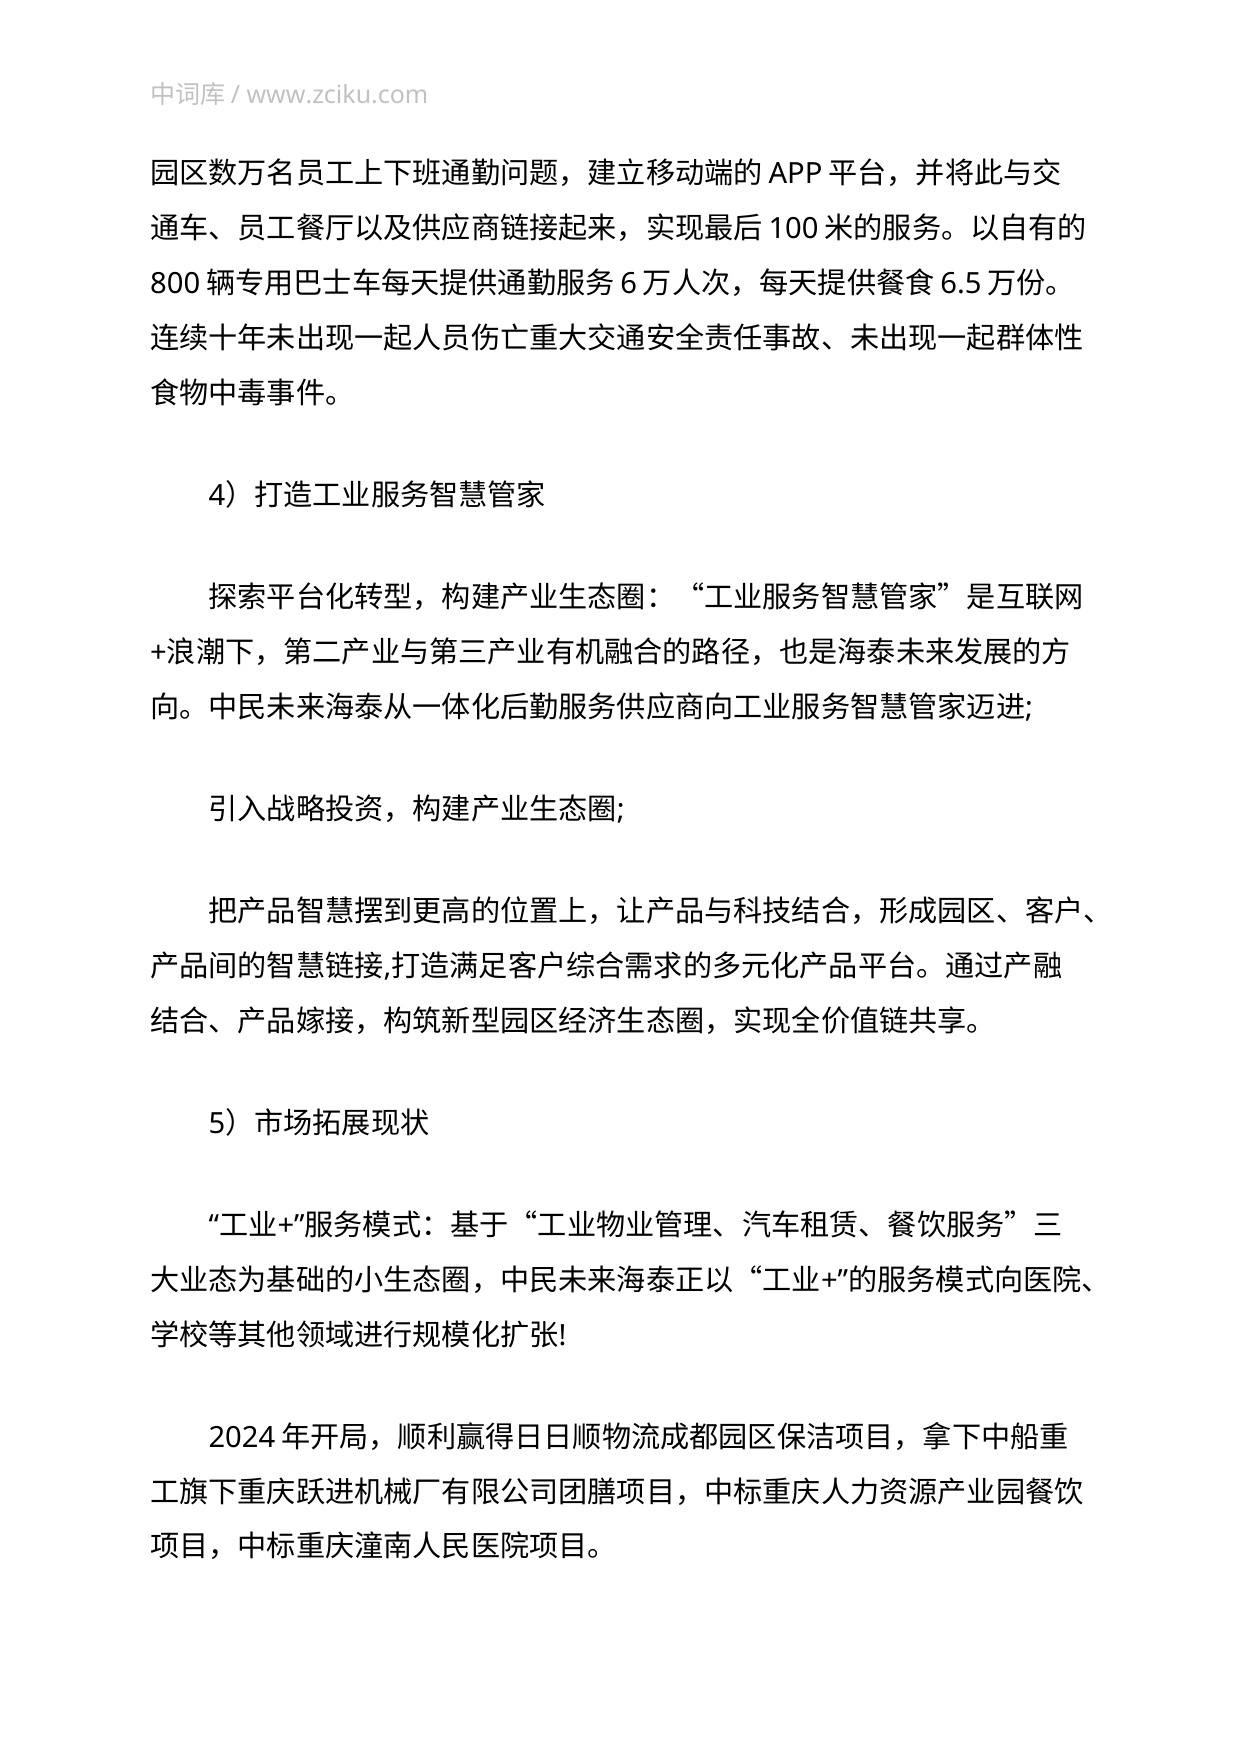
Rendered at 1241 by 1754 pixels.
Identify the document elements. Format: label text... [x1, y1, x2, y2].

text 引入战略投资，构建产业生态圈; [150, 786, 1090, 828]
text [150, 150, 1090, 412]
text 4）打造工业服务智慧管家 [150, 472, 1090, 514]
text 把产品智慧摆到更高的位置上，让产品与科技结合，形成园区、客户、产品间的智慧链接,打造满足客户综合需求的多元化产品平台。通过产融结合、产品嫁接，构筑新型园区经济生态圈，实现全价值链共享。 [150, 887, 1090, 1040]
text 2024年开局，顺利赢得日日顺物流成都园区保洁项目，拿下中船重工旗下重庆跃进机械厂有限公司团膳项目，中标重庆人力资源产业园餐饮项目，中标重庆潼南人民医院项目。 [150, 1413, 1090, 1565]
text 探索平台化转型，构建产业生态圈：“工业服务智慧管家”是互联网+浪潮下，第二产业与第三产业有机融合的路径，也是海泰未来发展的方向。中民未来海泰从一体化后勤服务供应商向工业服务智慧管家迈进; [150, 574, 1090, 726]
text 5）市场拓展现状 [150, 1099, 1090, 1142]
text “工业+”服务模式：基于“工业物业管理、汽车租赁、餐饮服务”三大业态为基础的小生态圈，中民未来海泰正以“工业+”的服务模式向医院、学校等其他领域进行规模化扩张! [150, 1201, 1090, 1353]
